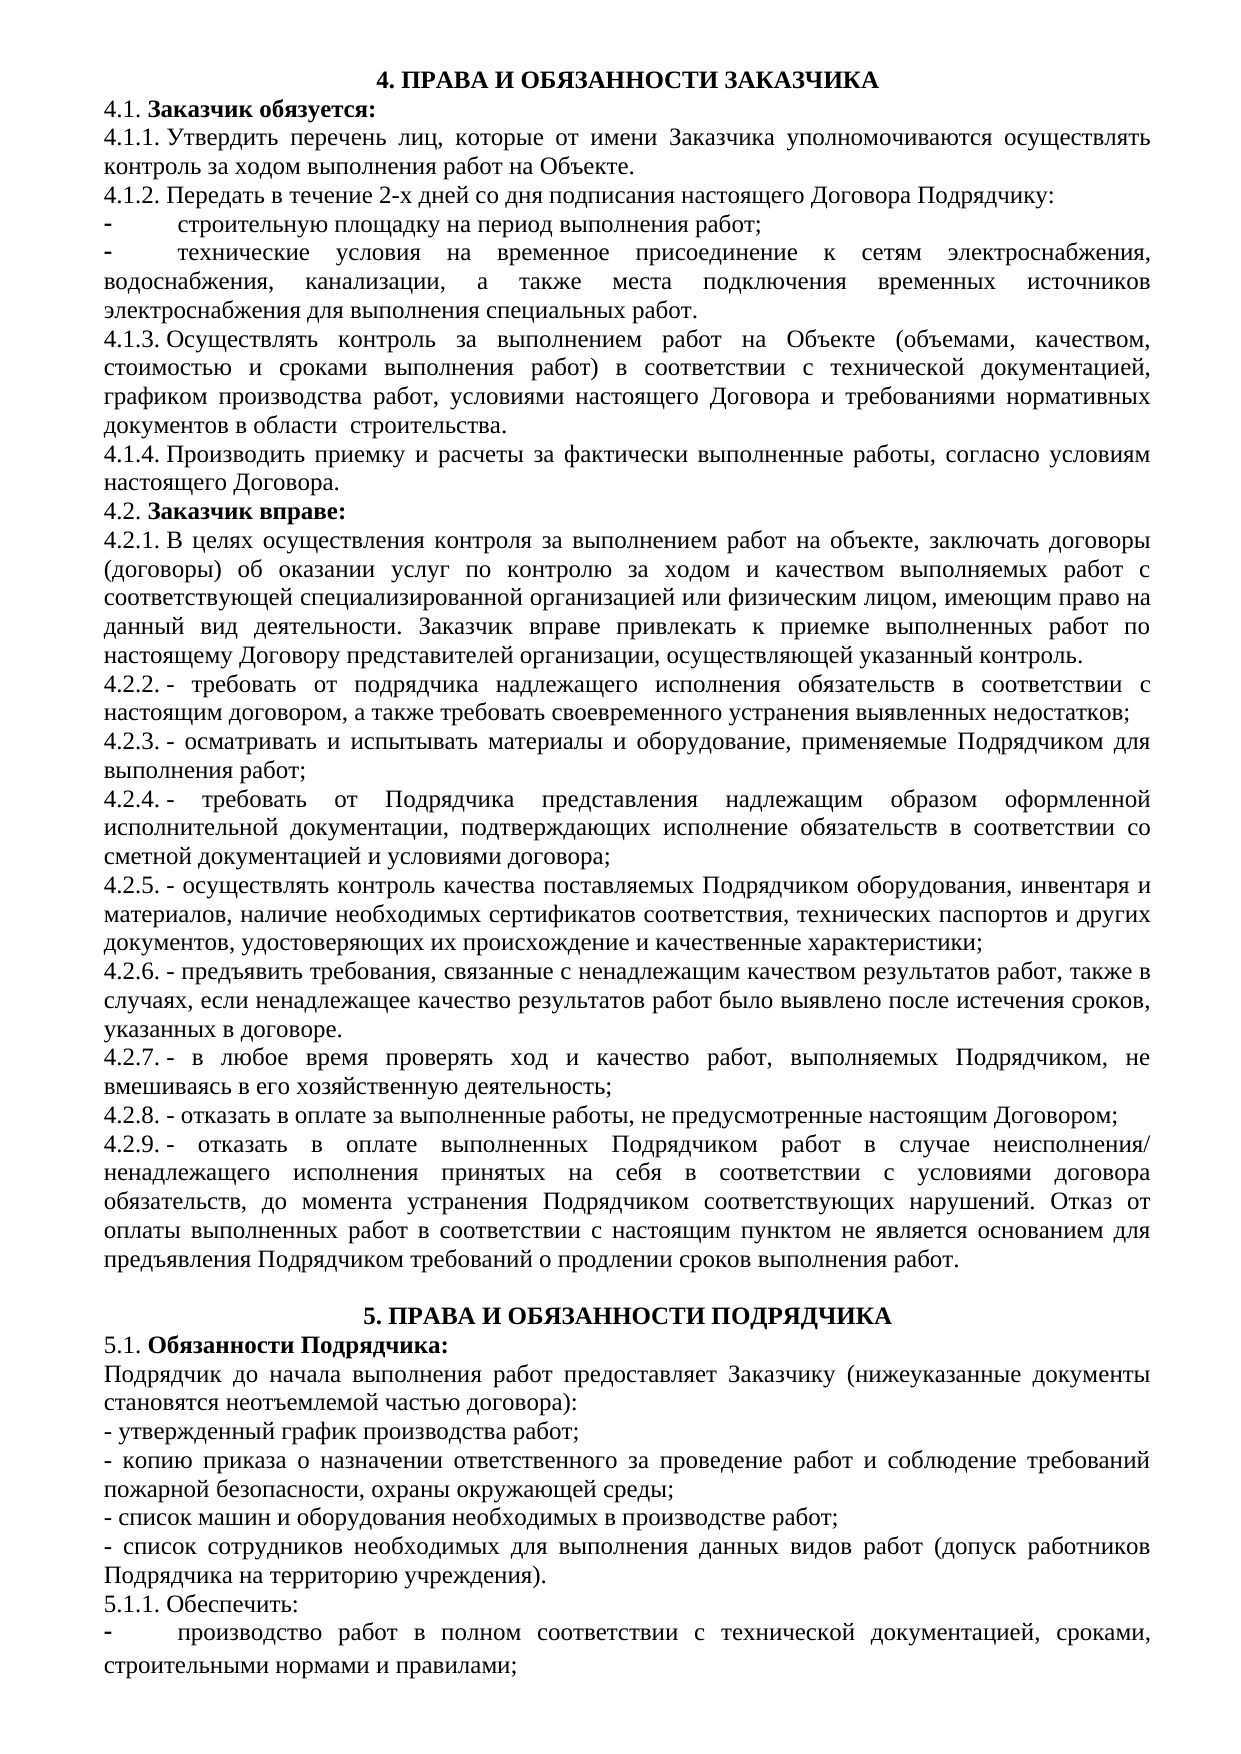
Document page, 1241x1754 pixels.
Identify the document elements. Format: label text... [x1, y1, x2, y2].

list Заказчик обязуется: [103, 94, 1152, 122]
list производство работ в полном соответствии с технической документацией, сроками, строительными нормами и правилами; [103, 1617, 1152, 1679]
list - осуществлять контроль качества поставляемых Подрядчиком оборудования, инвентаря и материалов, наличие необходимых сертификатов соответствия, технических паспортов и других документов, удостоверяющих их происхождение и качественные характеристики; [103, 870, 1152, 956]
list В целях осуществления контроля за выполнением работ на объекте, заключать договоры (договоры) об оказании услуг по контролю за ходом и качеством выполняемых работ с соответствующей специализированной организацией или физическим лицом, имеющим право на данный вид деятельности. Заказчик вправе привлекать к приемке выполненных работ по настоящему Договору представителей организации, осуществляющей указанный контроль. [103, 525, 1152, 669]
list - утвержденный график производства работ; [103, 1416, 1152, 1445]
list - отказать в оплате выполненных Подрядчиком работ в случае неисполнения/ ненадлежащего исполнения принятых на себя в соответствии с условиями договора обязательств, до момента устранения Подрядчиком соответствующих нарушений. Отказ от оплаты выполненных работ в соответствии с настоящим пунктом не является основанием для предъявления Подрядчиком требований о продлении сроков выполнения работ. [103, 1129, 1152, 1272]
list - требовать от подрядчика надлежащего исполнения обязательств в соответствии с настоящим договором, а также требовать своевременного устранения выявленных недостатков; [103, 669, 1152, 726]
list - предъявить требования, связанные с ненадлежащим качеством результатов работ, также в случаях, если ненадлежащее качество результатов работ было выявлено после истечения сроков, указанных в договоре. [103, 956, 1152, 1042]
list ПРАВА И ОБЯЗАННОСТИ ПОДРЯДЧИКА [103, 1301, 1152, 1330]
list Заказчик вправе: [103, 496, 1152, 525]
text - копию приказа о назначении ответственного за проведение работ и соблюдение требований пожарной безопасности, охраны окружающей среды; [103, 1445, 1152, 1502]
list Производить приемку и расчеты за фактически выполненные работы, согласно условиям настоящего Договора. [103, 439, 1152, 496]
list Обеспечить: [103, 1589, 1152, 1617]
list ПРАВА И ОБЯЗАННОСТИ ЗАКАЗЧИКА [103, 65, 1152, 94]
list - в любое время проверять ход и качество работ, выполняемых Подрядчиком, не вмешиваясь в его хозяйственную деятельность; [103, 1042, 1152, 1100]
list Обязанности Подрядчика: [103, 1330, 1152, 1359]
list технические условия на временное присоединение к сетям электроснабжения, водоснабжения, канализации, а также места подключения временных источников электроснабжения для выполнения специальных работ. [103, 237, 1152, 324]
list Осуществлять контроль за выполнением работ на Объекте (объемами, качеством, стоимостью и сроками выполнения работ) в соответствии с технической документацией, графиком производства работ, условиями настоящего Договора и требованиями нормативных документов в области строительства. [103, 324, 1152, 439]
list - список сотрудников необходимых для выполнения данных видов работ (допуск работников Подрядчика на территорию учреждения). [103, 1531, 1152, 1589]
list Подрядчик до начала выполнения работ предоставляет Заказчику (нижеуказанные документы становятся неотъемлемой частью договора): [103, 1359, 1152, 1416]
text - список машин и оборудования необходимых в производстве работ; [103, 1502, 1152, 1531]
list - отказать в оплате за выполненные работы, не предусмотренные настоящим Договором; [103, 1100, 1152, 1129]
list строительную площадку на период выполнения работ; [103, 209, 1152, 237]
list - осматривать и испытывать материалы и оборудование, применяемые Подрядчиком для выполнения работ; [103, 726, 1152, 784]
list Утвердить перечень лиц, которые от имени Заказчика уполномочиваются осуществлять контроль за ходом выполнения работ на Объекте. [103, 122, 1152, 180]
list Передать в течение 2-х дней со дня подписания настоящего Договора Подрядчику: [103, 180, 1152, 209]
list - требовать от Подрядчика представления надлежащим образом оформленной исполнительной документации, подтверждающих исполнение обязательств в соответствии со сметной документацией и условиями договора; [103, 784, 1152, 870]
